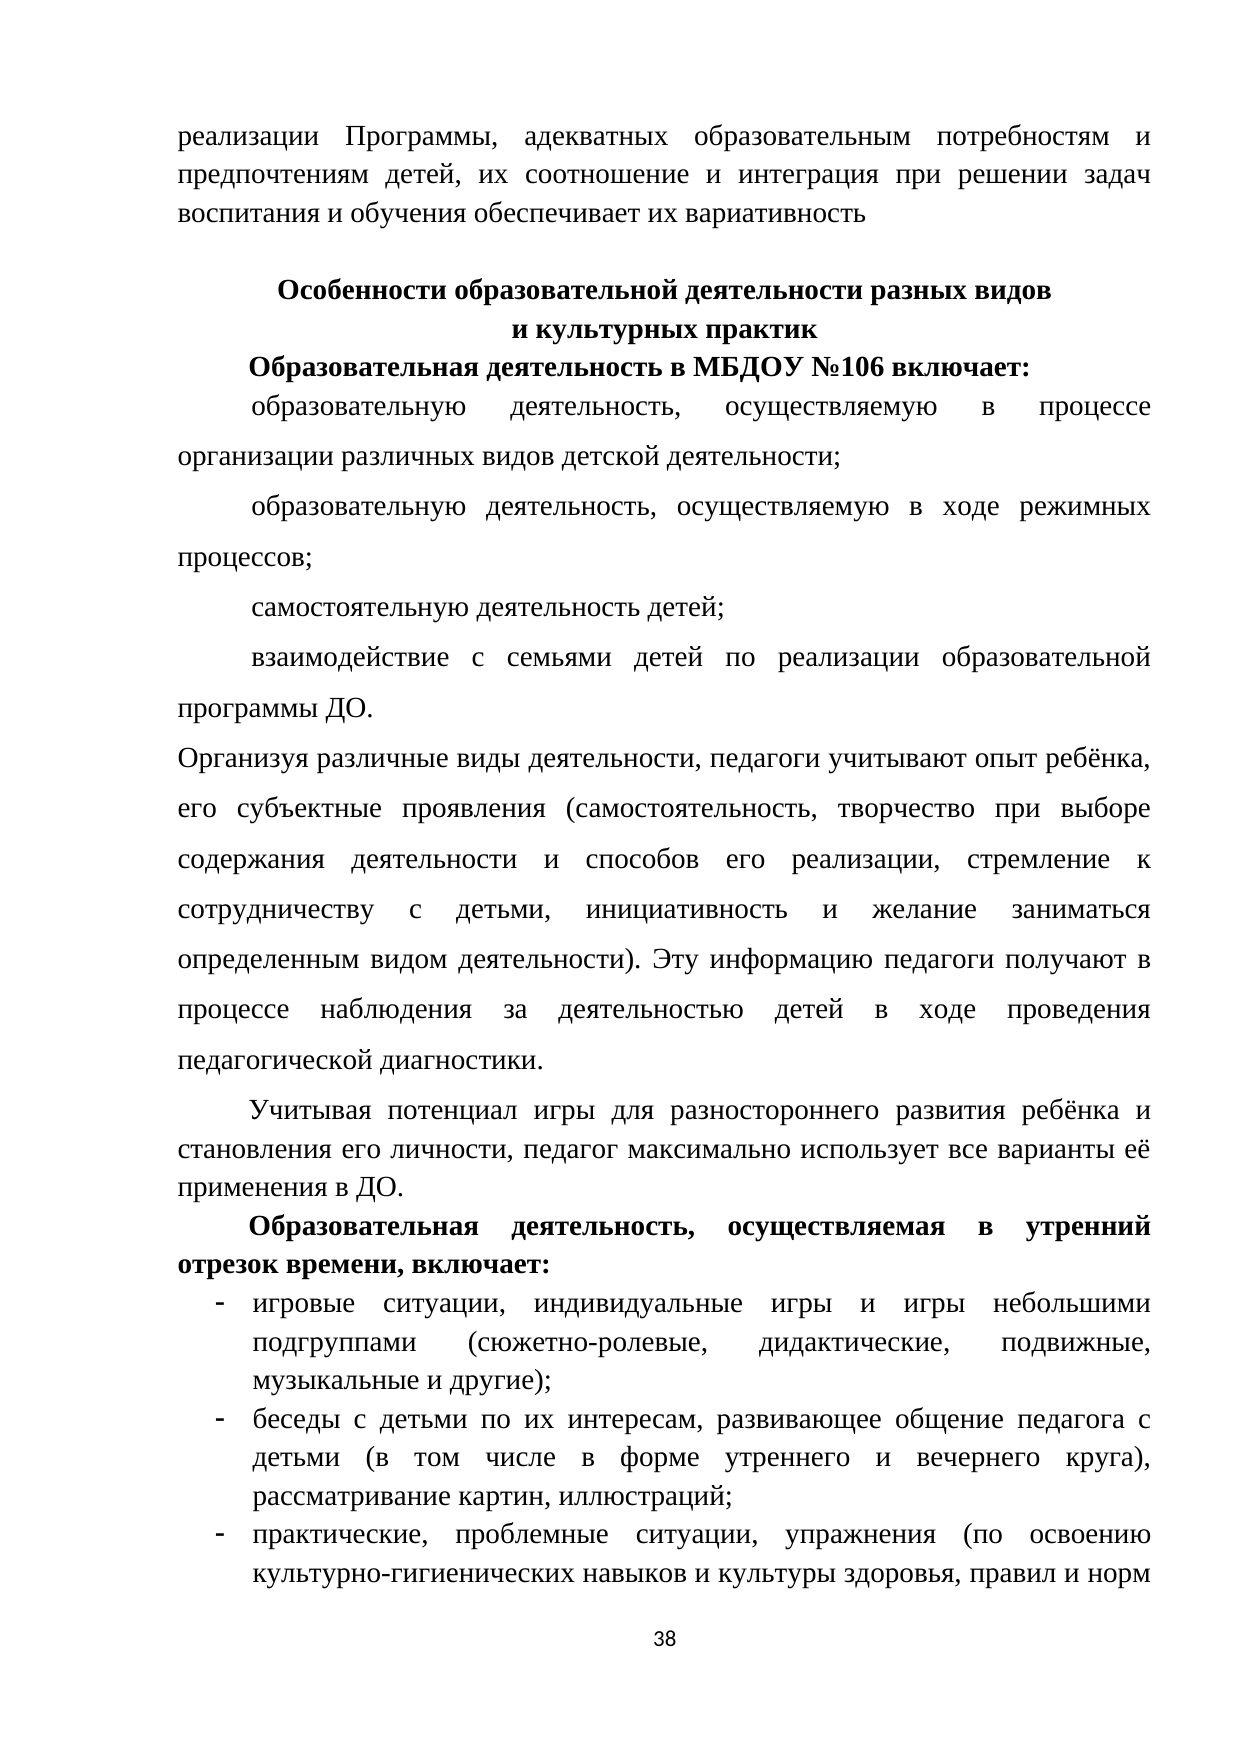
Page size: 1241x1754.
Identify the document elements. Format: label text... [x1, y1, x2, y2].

text Учитывая потенциал игры для разностороннего развития ребёнка и становления его личности, педагог максимально использует все варианты её применения в ДО. [177, 1092, 1152, 1203]
text образовательную деятельность, осуществляемую в процессе организации различных видов детской деятельности; [177, 388, 1152, 472]
text Образовательная деятельность в МБДОУ №106 включает: [177, 349, 1152, 383]
text и культурных практик [177, 311, 1152, 344]
text Организуя различные виды деятельности, педагоги учитывают опыт ребёнка, его субъектные проявления (самостоятельность, творчество при выборе содержания деятельности и способов его реализации, стремление к сотрудничеству с детьми, инициативность и желание заниматься определенным видом деятельности). Эту информацию педагоги получают в процессе наблюдения за деятельностью детей в ходе проведения педагогической диагностики. [177, 740, 1152, 1076]
text взаимодействие с семьями детей по реализации образовательной программы ДО. [177, 639, 1152, 723]
text образовательную деятельность, осуществляемую в ходе режимных процессов; [177, 488, 1152, 572]
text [177, 118, 1152, 229]
list беседы с детьми по их интересам, развивающее общение педагога с детьми (в том числе в форме утреннего и вечернего круга), рассматривание картин, иллюстраций; [215, 1401, 1152, 1511]
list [215, 1516, 1152, 1589]
list игровые ситуации, индивидуальные игры и игры небольшими подгруппами (сюжетно-ролевые, дидактические, подвижные, музыкальные и другие); [215, 1285, 1152, 1396]
text Особенности образовательной деятельности разных видов [177, 272, 1152, 306]
text самостоятельную деятельность детей; [177, 589, 1152, 623]
text Образовательная деятельность, осуществляемая в утренний отрезок времени, включает: [177, 1208, 1152, 1280]
